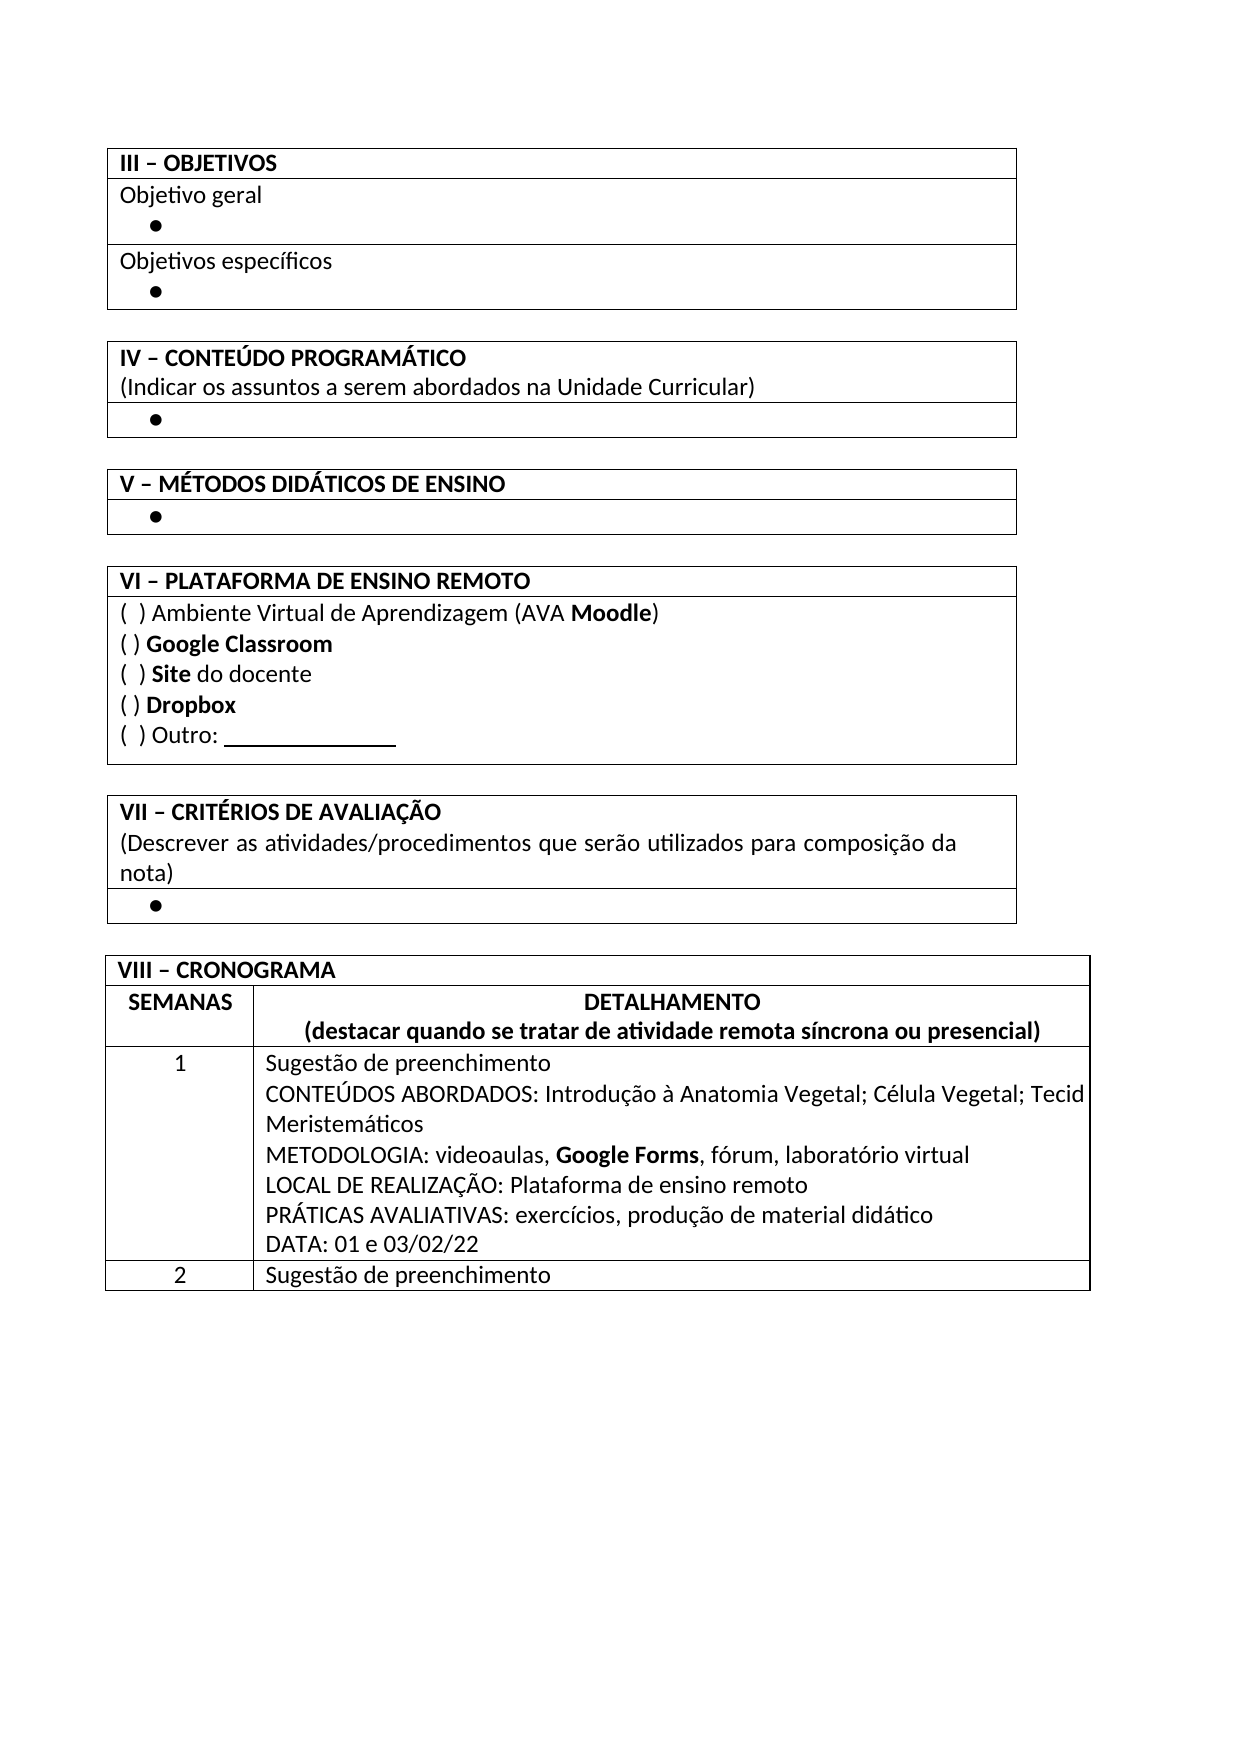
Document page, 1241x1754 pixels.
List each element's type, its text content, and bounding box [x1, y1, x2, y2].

table_cell 1 [106, 1047, 253, 1260]
table_cell ● [108, 403, 1016, 437]
table_cell Sugestão de preenchimento CONTEÚDOS ABORDADOS: Introdução à Anatomia Vegetal; Célula Vegetal; Tecid Meristemáticos METODOLOGIA: videoaulas, Google Forms, fórum, laboratório virtual LOCAL DE REALIZAÇÃO: Plataforma de ensino remoto PRÁTICAS AVALIATIVAS: exercícios, produção de material didático DATA: 01 e 03/02/22 [254, 1047, 1089, 1260]
table_cell ● [108, 889, 1016, 923]
table_cell ( ) Ambiente Virtual de Aprendizagem (AVA Moodle) ( ) Google Classroom ( ) Site do docente ( ) Dropbox ( ) Outro: [108, 597, 1016, 764]
table_header VIII – CRONOGRAMA [106, 956, 1089, 985]
table_header IV – CONTEÚDO PROGRAMÁTICO (Indicar os assuntos a serem abordados na Unidade Curricular) [108, 342, 1016, 402]
table_cell 2 [106, 1261, 253, 1290]
table_header V – MÉTODOS DIDÁTICOS DE ENSINO [108, 470, 1016, 499]
table_header III – OBJETIVOS [108, 149, 1016, 178]
table_cell Objetivo geral ● [108, 179, 1016, 244]
table_cell SEMANAS [106, 986, 253, 1046]
table_header VII – CRITÉRIOS DE AVALIAÇÃO (Descrever as atividades/procedimentos que serão utilizados para composição da nota) [108, 796, 1016, 888]
table_cell DETALHAMENTO (destacar quando se tratar de atividade remota síncrona ou presencial) [254, 986, 1089, 1046]
table_header VI – PLATAFORMA DE ENSINO REMOTO [108, 567, 1016, 596]
table_cell Objetivos específicos ● [108, 245, 1016, 309]
table_cell ● [108, 500, 1016, 534]
table_cell Sugestão de preenchimento [254, 1261, 1089, 1290]
